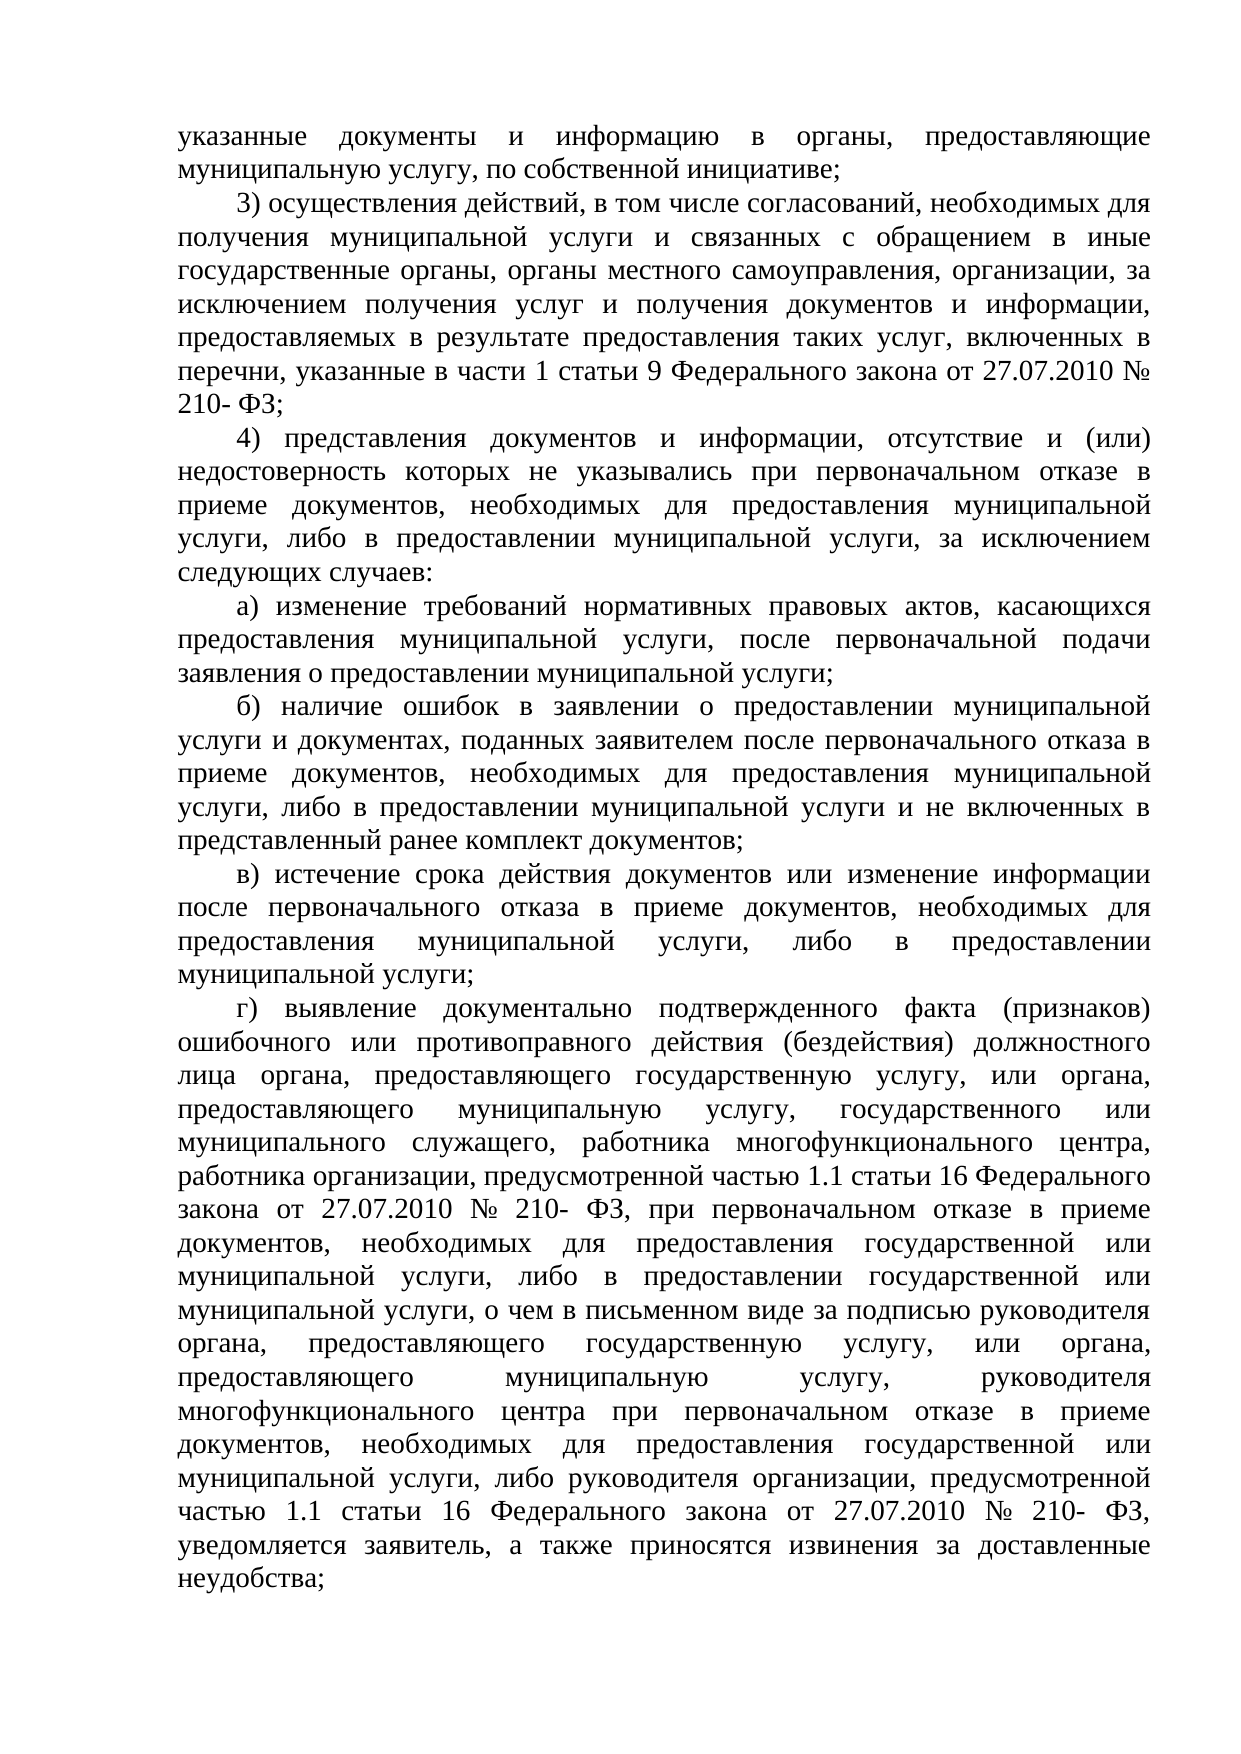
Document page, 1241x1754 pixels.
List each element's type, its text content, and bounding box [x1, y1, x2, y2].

text в) истечение срока действия документов или изменение информации после первоначального отказа в приеме документов, необходимых для предоставления муниципальной услуги, либо в предоставлении муниципальной услуги; [177, 856, 1152, 990]
text 3) осуществления действий, в том числе согласований, необходимых для получения муниципальной услуги и связанных с обращением в иные государственные органы, органы местного самоуправления, организации, за исключением получения услуг и получения документов и информации, предоставляемых в результате предоставления таких услуг, включенных в перечни, указанные в части 1 статьи 9 Федерального закона от 27.07.2010 № 210- ФЗ; [177, 185, 1152, 420]
text б) наличие ошибок в заявлении о предоставлении муниципальной услуги и документах, поданных заявителем после первоначального отказа в приеме документов, необходимых для предоставления муниципальной услуги, либо в предоставлении муниципальной услуги и не включенных в представленный ранее комплект документов; [177, 688, 1152, 856]
text г) выявление документально подтвержденного факта (признаков) ошибочного или противоправного действия (бездействия) должностного лица органа, предоставляющего государственную услугу, или органа, предоставляющего муниципальную услугу, государственного или муниципального служащего, работника многофункционального центра, работника организации, предусмотренной частью 1.1 статьи 16 Федерального закона от 27.07.2010 № 210- ФЗ, при первоначальном отказе в приеме документов, необходимых для предоставления государственной или муниципальной услуги, либо в предоставлении государственной или муниципальной услуги, о чем в письменном виде за подписью руководителя органа, предоставляющего государственную услугу, или органа, предоставляющего муниципальную услугу, руководителя многофункционального центра при первоначальном отказе в приеме документов, необходимых для предоставления государственной или муниципальной услуги, либо руководителя организации, предусмотренной частью 1.1 статьи 16 Федерального закона от 27.07.2010 № 210- ФЗ, уведомляется заявитель, а также приносятся извинения за доставленные неудобства; [177, 990, 1152, 1594]
text а) изменение требований нормативных правовых актов, касающихся предоставления муниципальной услуги, после первоначальной подачи заявления о предоставлении муниципальной услуги; [177, 588, 1152, 688]
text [177, 118, 1152, 185]
text 4) представления документов и информации, отсутствие и (или) недостоверность которых не указывались при первоначальном отказе в приеме документов, необходимых для предоставления муниципальной услуги, либо в предоставлении муниципальной услуги, за исключением следующих случаев: [177, 420, 1152, 588]
